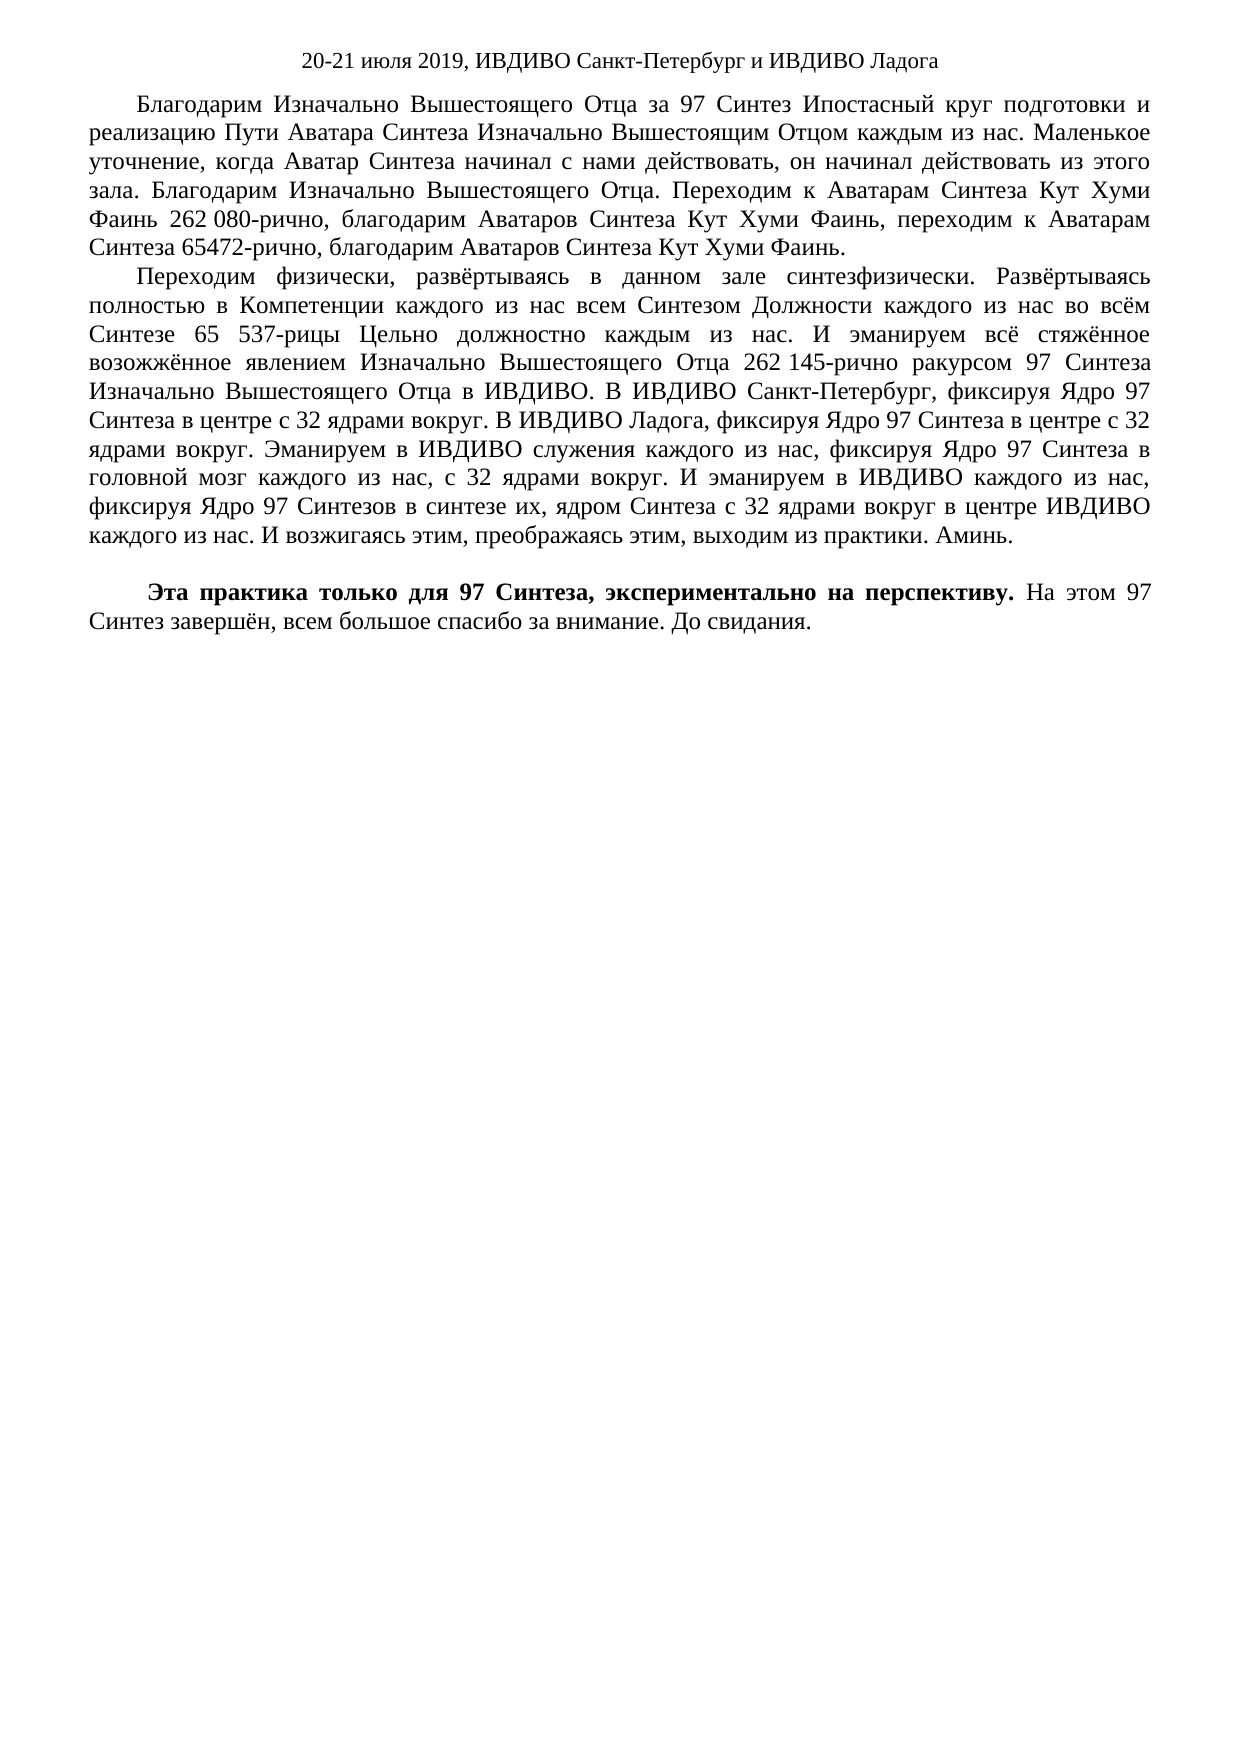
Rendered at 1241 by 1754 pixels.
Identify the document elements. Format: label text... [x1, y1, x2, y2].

text Благодарим Изначально Вышестоящего Отца за 97 Синтез Ипостасный круг подготовки и реализацию Пути Аватара Синтеза Изначально Вышестоящим Отцом каждым из нас. Маленькое уточнение, когда Аватар Синтеза начинал с нами действовать, он начинал действовать из этого зала. Благодарим Изначально Вышестоящего Отца. Переходим к Аватарам Синтеза Кут Хуми Фаинь 262 080-рично, благодарим Аватаров Синтеза Кут Хуми Фаинь, переходим к Аватарам Синтеза 65472-рично, благодарим Аватаров Синтеза Кут Хуми Фаинь. [89, 89, 1152, 261]
text Переходим физически, развёртываясь в данном зале синтезфизически. Развёртываясь полностью в Компетенции каждого из нас всем Синтезом Должности каждого из нас во всём Синтезе 65 537-рицы Цельно должностно каждым из нас. И эманируем всё стяжённое возожжённое явлением Изначально Вышестоящего Отца 262 145-рично ракурсом 97 Синтеза Изначально Вышестоящего Отца в ИВДИВО. В ИВДИВО Санкт-Петербург, фиксируя Ядро 97 Синтеза в центре с 32 ядрами вокруг. В ИВДИВО Ладога, фиксируя Ядро 97 Синтеза в центре с 32 ядрами вокруг. Эманируем в ИВДИВО служения каждого из нас, фиксируя Ядро 97 Синтеза в головной мозг каждого из нас, с 32 ядрами вокруг. И эманируем в ИВДИВО каждого из нас, фиксируя Ядро 97 Синтезов в синтезе их, ядром Синтеза с 32 ядрами вокруг в центре ИВДИВО каждого из нас. И возжигаясь этим, преображаясь этим, выходим из практики. Аминь. [89, 261, 1152, 549]
text Эта практика только для 97 Синтеза, экспериментально на перспективу. На этом 97 Синтез завершён, всем большое спасибо за внимание. До свидания. [89, 577, 1152, 635]
